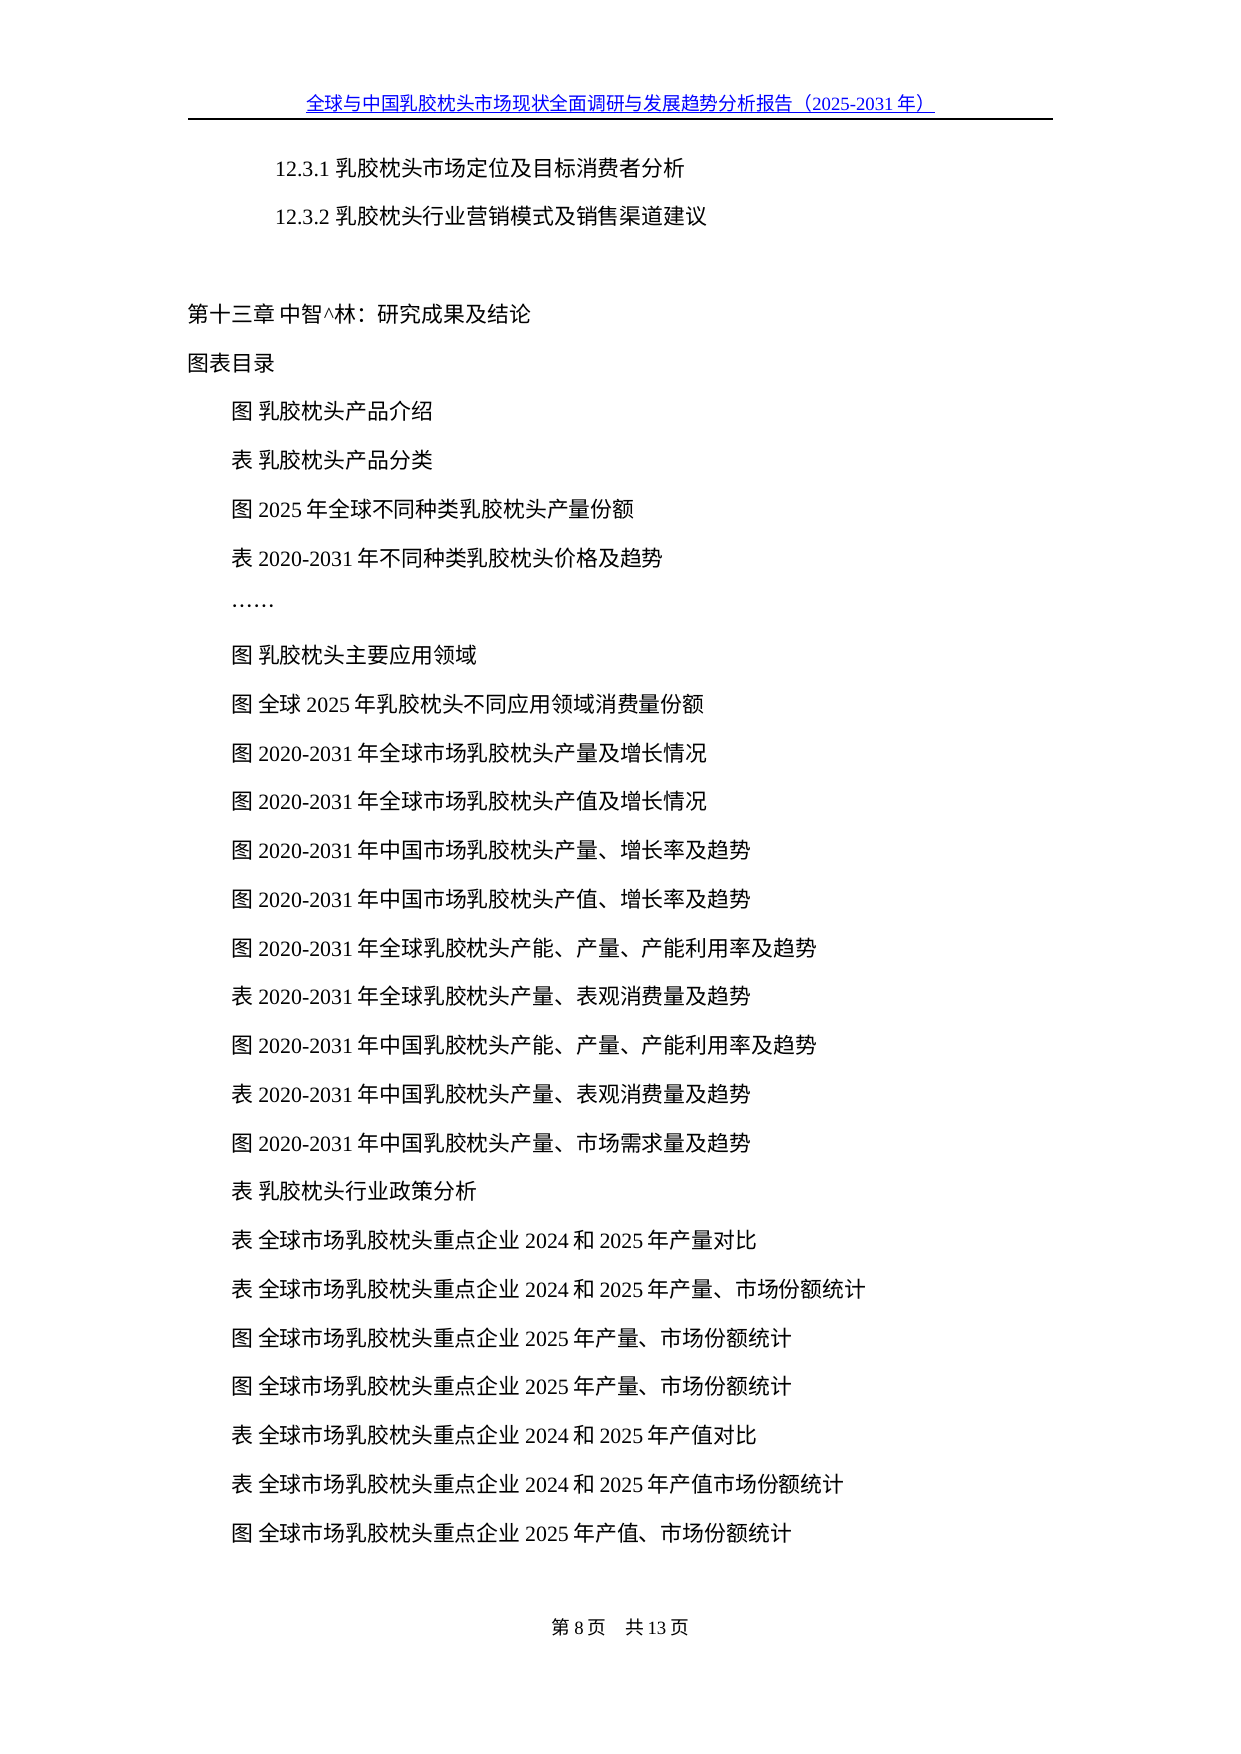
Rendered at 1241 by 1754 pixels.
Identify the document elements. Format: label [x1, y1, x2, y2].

text [187, 150, 1053, 1548]
